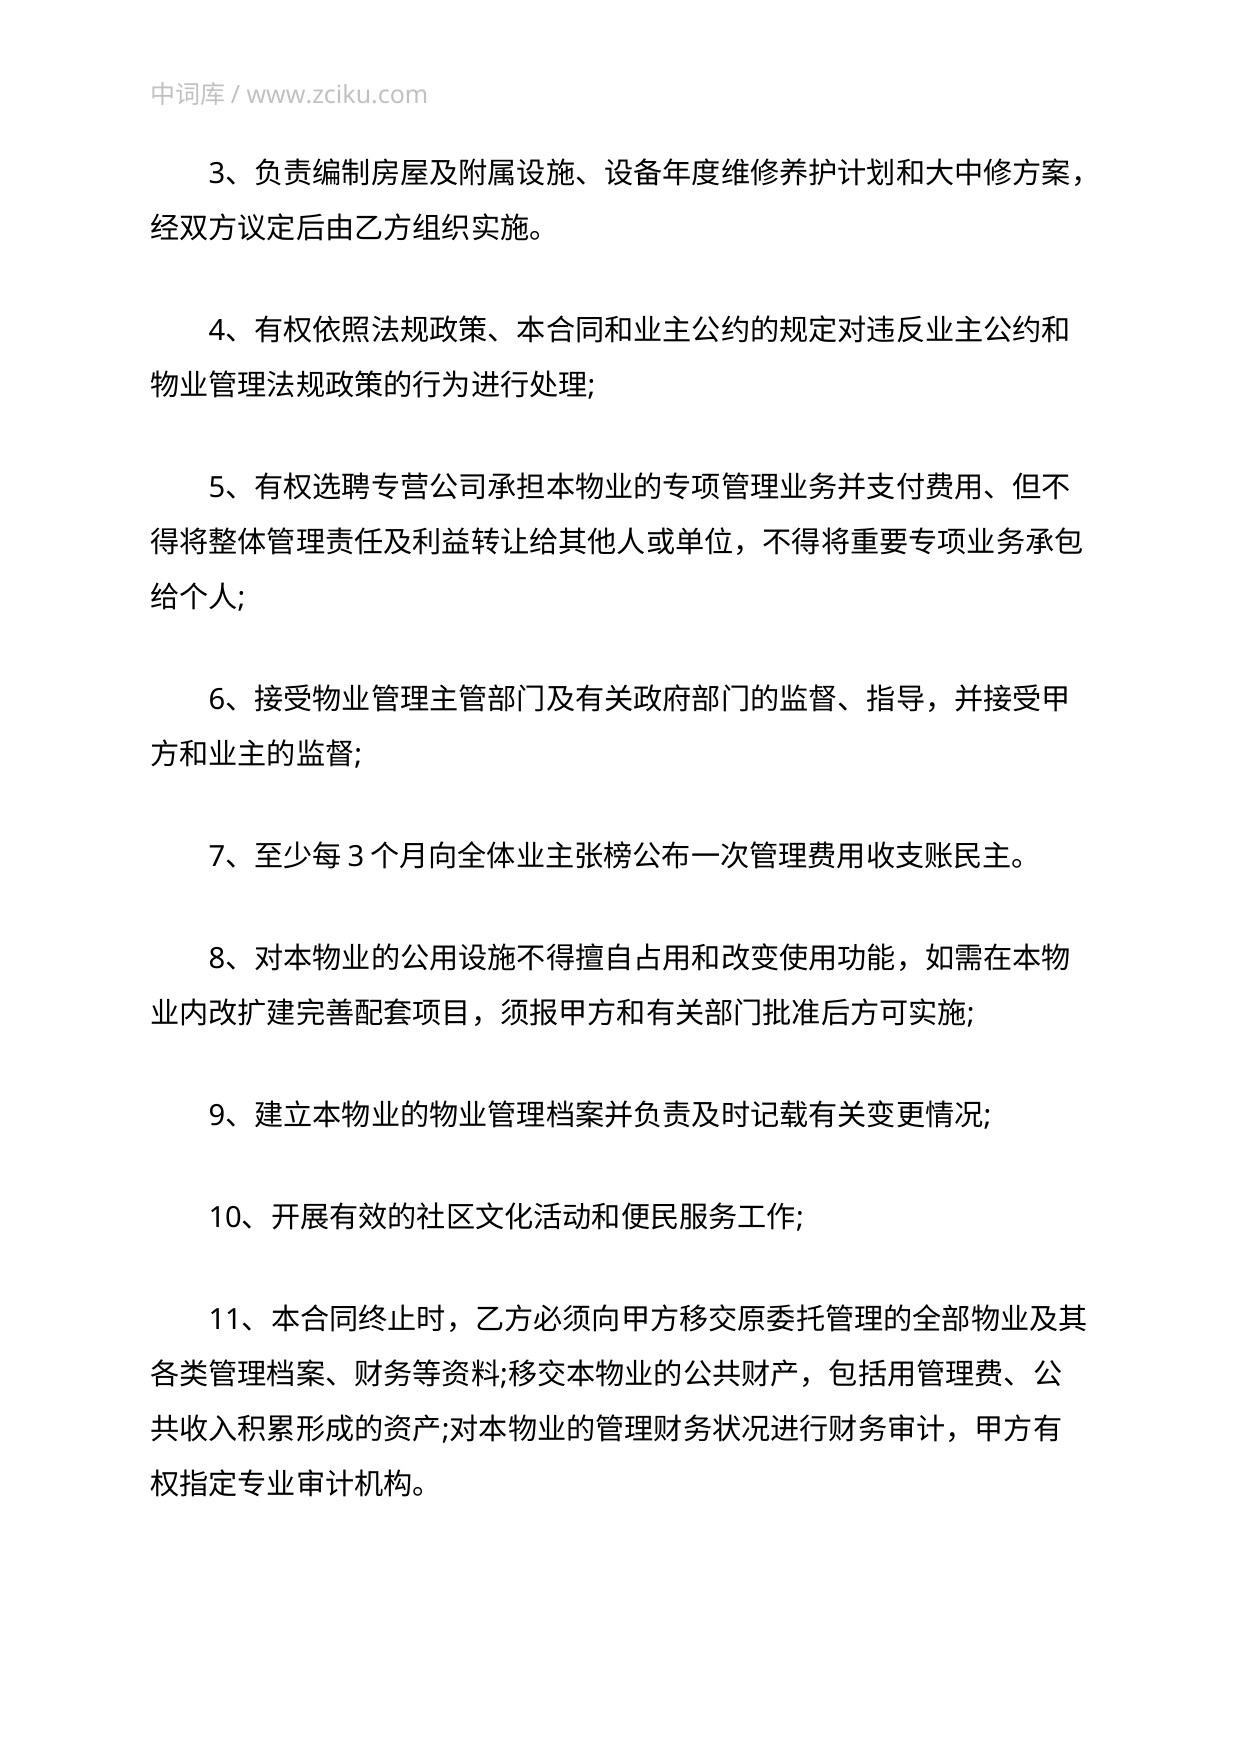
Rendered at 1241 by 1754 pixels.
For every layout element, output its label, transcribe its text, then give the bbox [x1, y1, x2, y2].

text 6、接受物业管理主管部门及有关政府部门的监督、指导，并接受甲方和业主的监督; [150, 676, 1090, 773]
text 8、对本物业的公用设施不得擅自占用和改变使用功能，如需在本物业内改扩建完善配套项目，须报甲方和有关部门批准后方可实施; [150, 934, 1090, 1032]
text 5、有权选聘专营公司承担本物业的专项管理业务并支付费用、但不得将整体管理责任及利益转让给其他人或单位，不得将重要专项业务承包给个人; [150, 464, 1090, 616]
text 4、有权依照法规政策、本合同和业主公约的规定对违反业主公约和物业管理法规政策的行为进行处理; [150, 307, 1090, 404]
text 10、开展有效的社区文化活动和便民服务工作; [150, 1193, 1090, 1236]
text 7、至少每3个月向全体业主张榜公布一次管理费用收支账民主。 [150, 833, 1090, 875]
text 11、本合同终止时，乙方必须向甲方移交原委托管理的全部物业及其各类管理档案、财务等资料;移交本物业的公共财产，包括用管理费、公共收入积累形成的资产;对本物业的管理财务状况进行财务审计，甲方有权指定专业审计机构。 [150, 1296, 1090, 1503]
text 3、负责编制房屋及附属设施、设备年度维修养护计划和大中修方案，经双方议定后由乙方组织实施。 [150, 150, 1090, 247]
text 9、建立本物业的物业管理档案并负责及时记载有关变更情况; [150, 1092, 1090, 1134]
